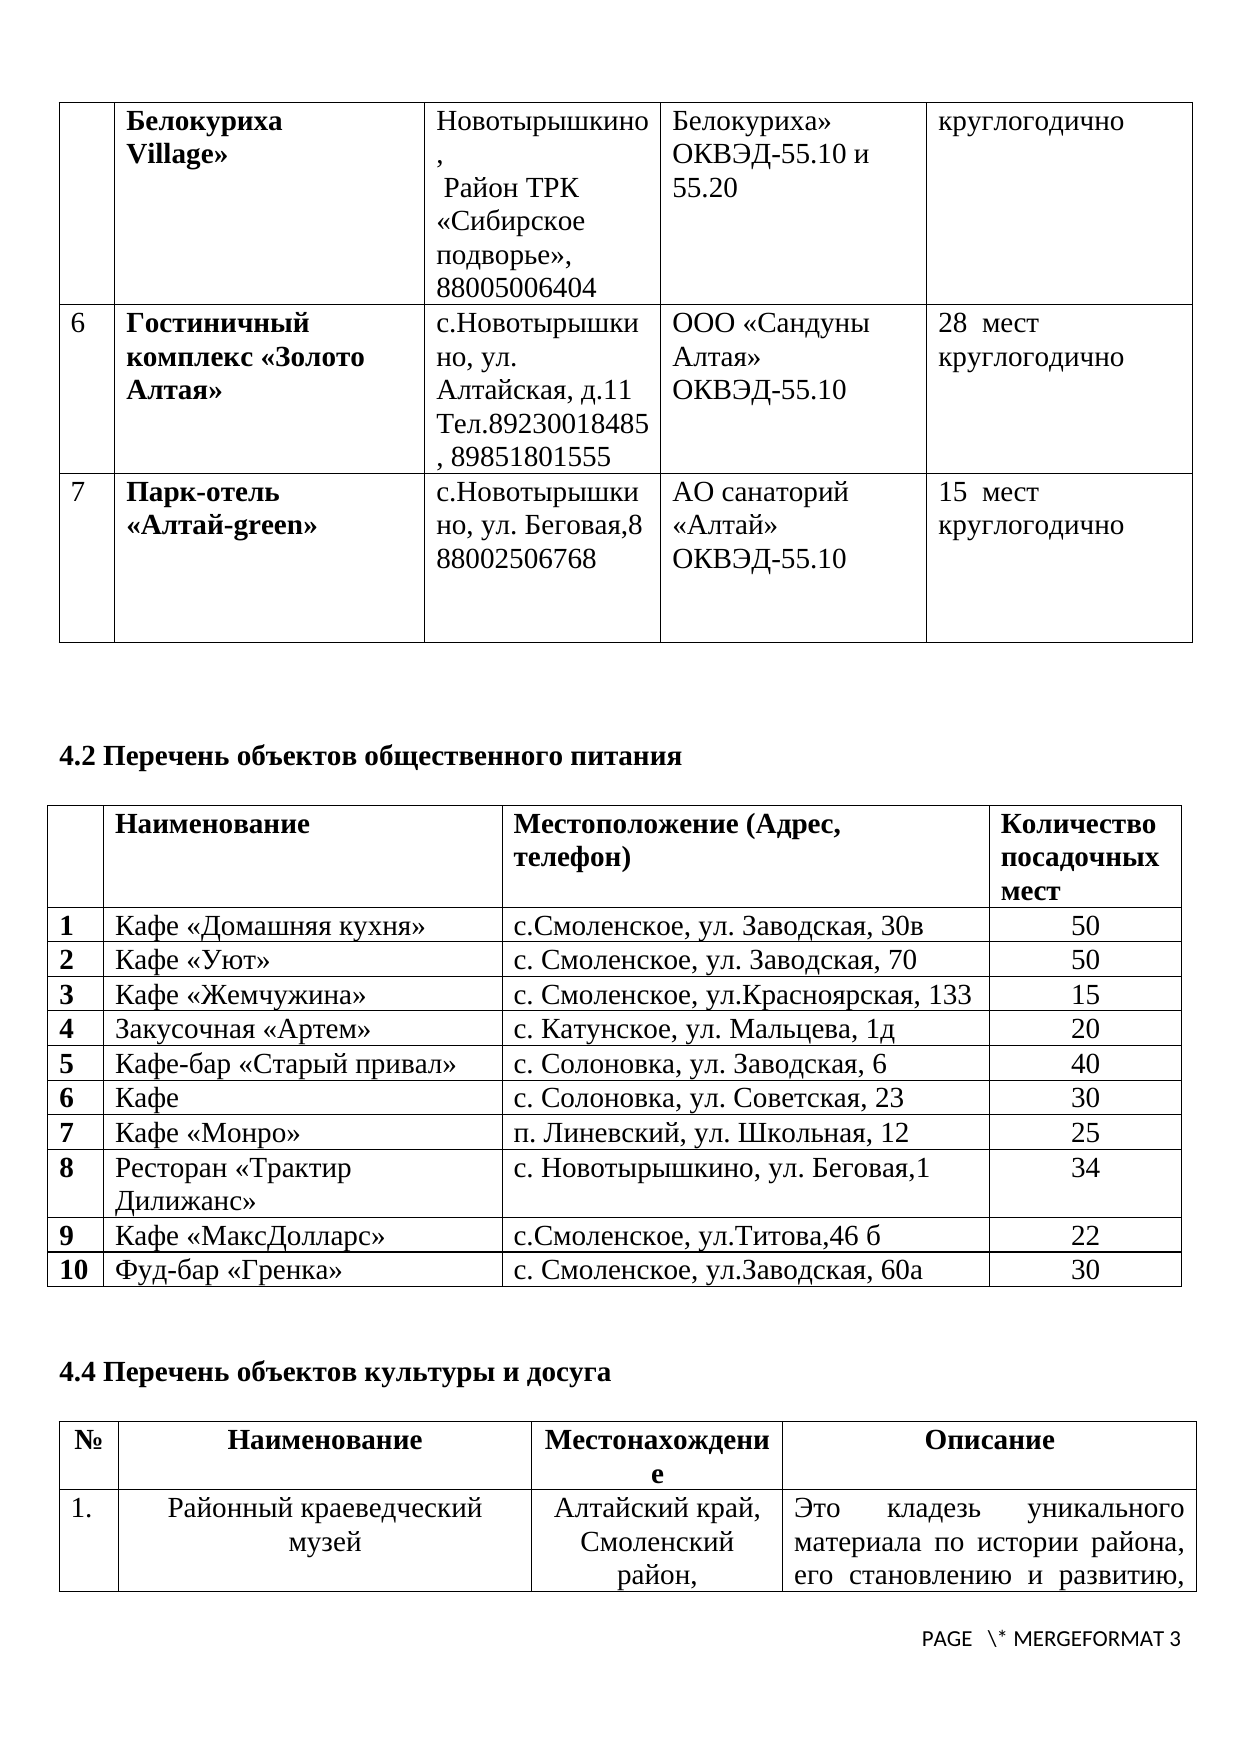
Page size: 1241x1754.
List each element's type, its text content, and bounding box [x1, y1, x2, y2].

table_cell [532, 1490, 782, 1591]
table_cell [927, 103, 1192, 304]
table_cell Кафе «Жемчужина» [104, 977, 502, 1010]
table_cell с. Катунское, ул. Мальцева, 1д [503, 1011, 989, 1045]
table_cell Закусочная «Артем» [104, 1011, 502, 1045]
table_cell 4 [48, 1011, 103, 1045]
table_cell Кафе «Монро» [104, 1115, 502, 1149]
table_header Описание [783, 1422, 1196, 1489]
table_header Местоположение (Адрес, телефон) [503, 806, 989, 907]
table_cell 34 [990, 1150, 1181, 1217]
table_cell 2 [48, 942, 103, 976]
table_cell 40 [990, 1046, 1181, 1079]
table_cell 10 [48, 1253, 103, 1286]
table_cell с.Смоленское, ул. Заводская, 30в [503, 908, 989, 941]
table_cell 5 [60, 103, 114, 304]
table_header Наименование [104, 806, 502, 907]
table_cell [783, 1490, 1196, 1591]
table_cell с.Новотырышкино, ул. Алтайская, д.11 Тел.89230018485, 89851801555 [425, 305, 660, 473]
table_header Количество посадочных мест [990, 806, 1181, 907]
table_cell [661, 103, 926, 304]
table_cell 30 [990, 1081, 1181, 1114]
table_cell 15 [990, 977, 1181, 1010]
table_cell Кафе-бар «Старый привал» [104, 1046, 502, 1079]
table_cell 6 [48, 1081, 103, 1114]
table_cell 22 [990, 1218, 1181, 1251]
table_cell Кафе [104, 1081, 502, 1114]
table_cell с.Новотырышкино, ул. Беговая,8 88002506768 [425, 474, 660, 642]
table_cell 7 [48, 1115, 103, 1149]
table_cell 7 [60, 474, 114, 642]
table_cell 8 [48, 1150, 103, 1217]
table_cell 30 [990, 1253, 1181, 1286]
table_cell 50 [990, 942, 1181, 976]
table_cell 25 [990, 1115, 1181, 1149]
table_header [48, 806, 103, 907]
table_header № [60, 1422, 118, 1489]
table_cell Гостиничный комплекс «Золото Алтая» [115, 305, 424, 473]
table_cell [425, 103, 660, 304]
table_cell 9 [48, 1218, 103, 1251]
table_cell с.Смоленское, ул.Титова,46 б [503, 1218, 989, 1251]
table_cell с. Смоленское, ул.Заводская, 60а [503, 1253, 989, 1286]
table_cell 28 мест круглогодично [927, 305, 1192, 473]
table_cell 50 [990, 908, 1181, 941]
table_cell Кафе «МаксДолларс» [104, 1218, 502, 1251]
table_header Наименование [119, 1422, 531, 1489]
table_cell ООО «Сандуны Алтая» ОКВЭД-55.10 [661, 305, 926, 473]
table_cell Фуд-бар «Гренка» [104, 1253, 502, 1286]
table_cell АО санаторий «Алтай» ОКВЭД-55.10 [661, 474, 926, 642]
table_cell 6 [60, 305, 114, 473]
table_cell с. Солоновка, ул. Заводская, 6 [503, 1046, 989, 1079]
table_cell с. Смоленское, ул.Красноярская, 133 [503, 977, 989, 1010]
text 4.4 Перечень объектов культуры и досуга [59, 1354, 1181, 1388]
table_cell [119, 1490, 531, 1591]
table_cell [115, 103, 424, 304]
table_cell с. Солоновка, ул. Советская, 23 [503, 1081, 989, 1114]
table_cell [60, 1490, 118, 1591]
table_cell Парк-отель «Алтай-green» [115, 474, 424, 642]
table_cell 20 [990, 1011, 1181, 1045]
table_cell 3 [48, 977, 103, 1010]
table_cell Ресторан «Трактир Дилижанс» [104, 1150, 502, 1217]
table_cell с. Новотырышкино, ул. Беговая,1 [503, 1150, 989, 1217]
table_cell 1 [48, 908, 103, 941]
table_cell с. Смоленское, ул. Заводская, 70 [503, 942, 989, 976]
table_cell п. Линевский, ул. Школьная, 12 [503, 1115, 989, 1149]
table_cell 15 мест круглогодично [927, 474, 1192, 642]
table_cell Кафе «Домашняя кухня» [104, 908, 502, 941]
table_cell 5 [48, 1046, 103, 1079]
text 4.2 Перечень объектов общественного питания [59, 738, 1181, 771]
table_header Местонахождение [532, 1422, 782, 1489]
table_cell Кафе «Уют» [104, 942, 502, 976]
